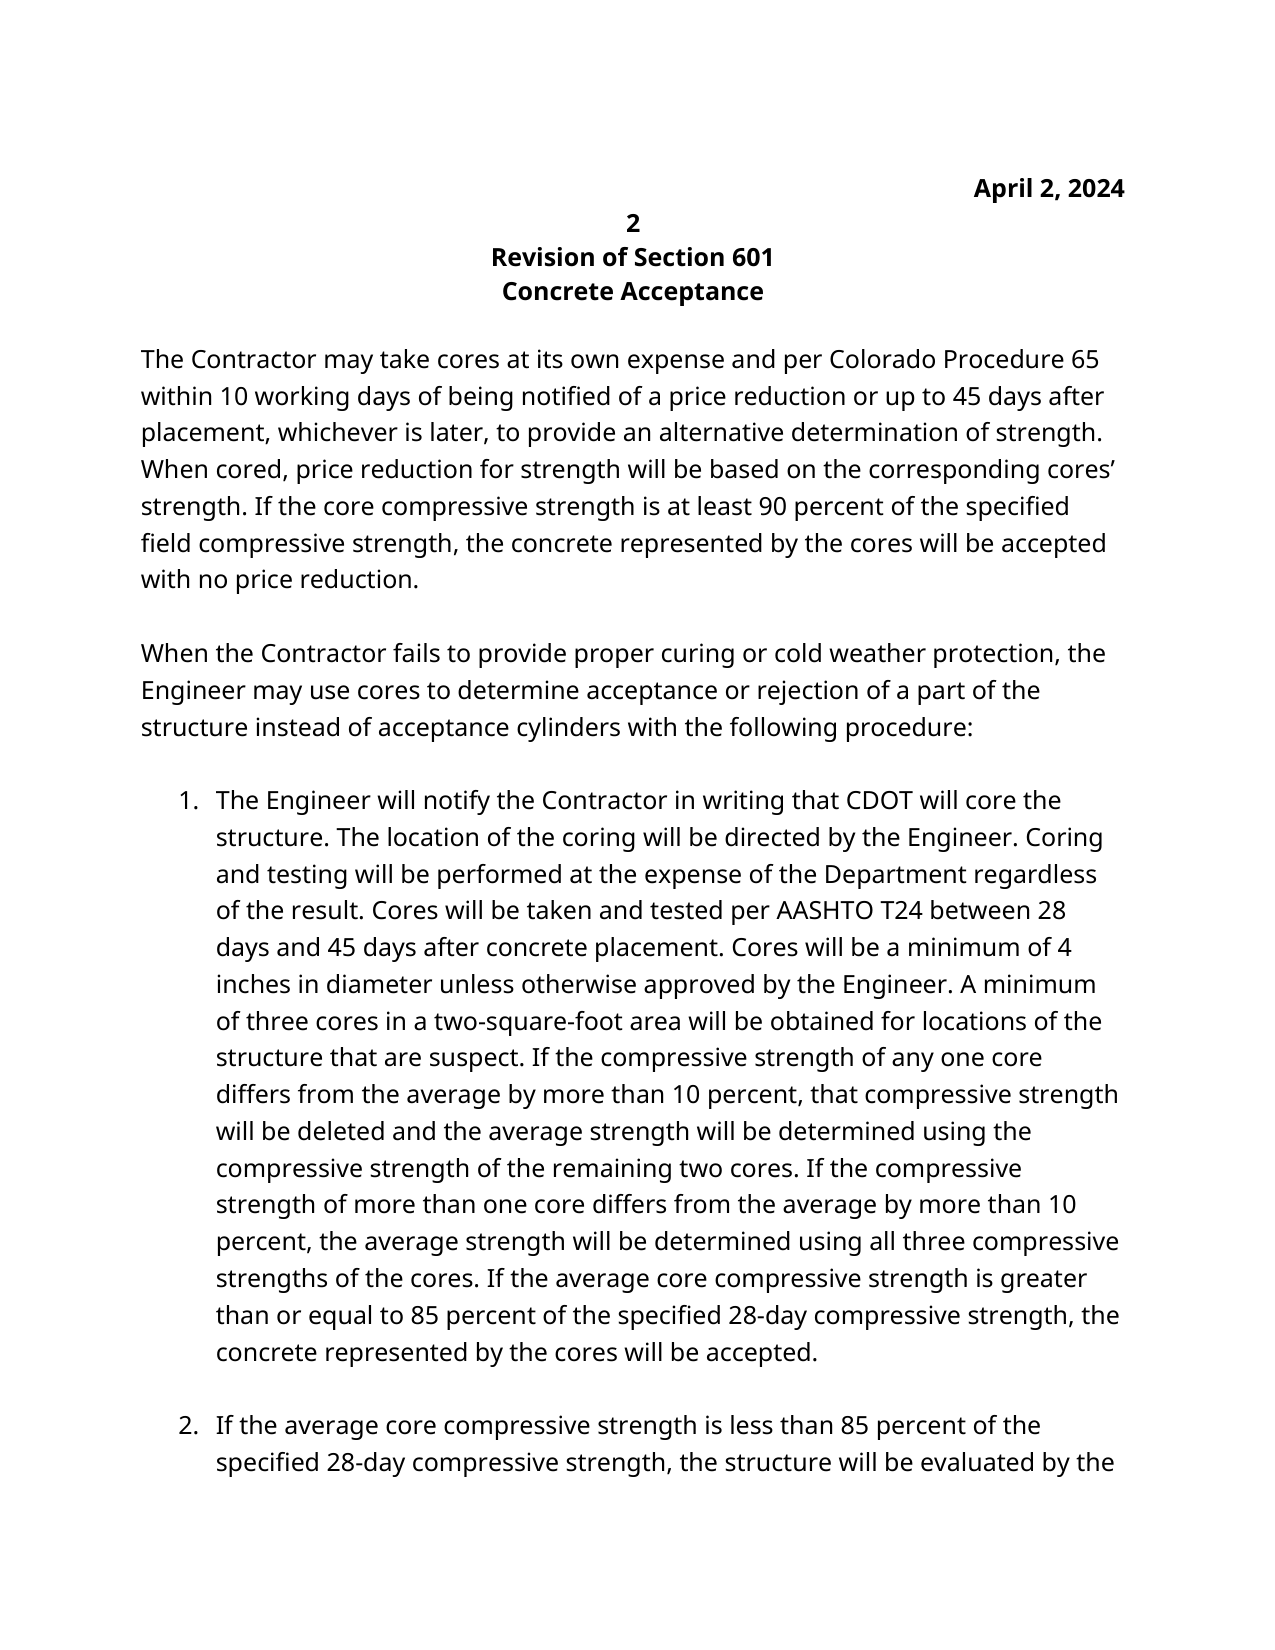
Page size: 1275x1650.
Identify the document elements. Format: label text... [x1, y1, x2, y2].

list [178, 1408, 1125, 1479]
text When the Contractor fails to provide proper curing or cold weather protection, the Engineer may use cores to determine acceptance or rejection of a part of the structure instead of acceptance cylinders with the following procedure: [141, 636, 1125, 743]
list The Engineer will notify the Contractor in writing that CDOT will core the structure. The location of the coring will be directed by the Engineer. Coring and testing will be performed at the expense of the Department regardless of the result. Cores will be taken and tested per AASHTO T24 between 28 days and 45 days after concrete placement. Cores will be a minimum of 4 inches in diameter unless otherwise approved by the Engineer. A minimum of three cores in a two-square-foot area will be obtained for locations of the structure that are suspect. If the compressive strength of any one core differs from the average by more than 10 percent, that compressive strength will be deleted and the average strength will be determined using the compressive strength of the remaining two cores. If the compressive strength of more than one core differs from the average by more than 10 percent, the average strength will be determined using all three compressive strengths of the cores. If the average core compressive strength is greater than or equal to 85 percent of the specified 28-day compressive strength, the concrete represented by the cores will be accepted. [178, 783, 1125, 1368]
text The Contractor may take cores at its own expense and per Colorado Procedure 65 within 10 working days of being notified of a price reduction or up to 45 days after placement, whichever is later, to provide an alternative determination of strength. When cored, price reduction for strength will be based on the corresponding cores’ strength. If the core compressive strength is at least 90 percent of the specified field compressive strength, the concrete represented by the cores will be accepted with no price reduction. [141, 341, 1125, 596]
